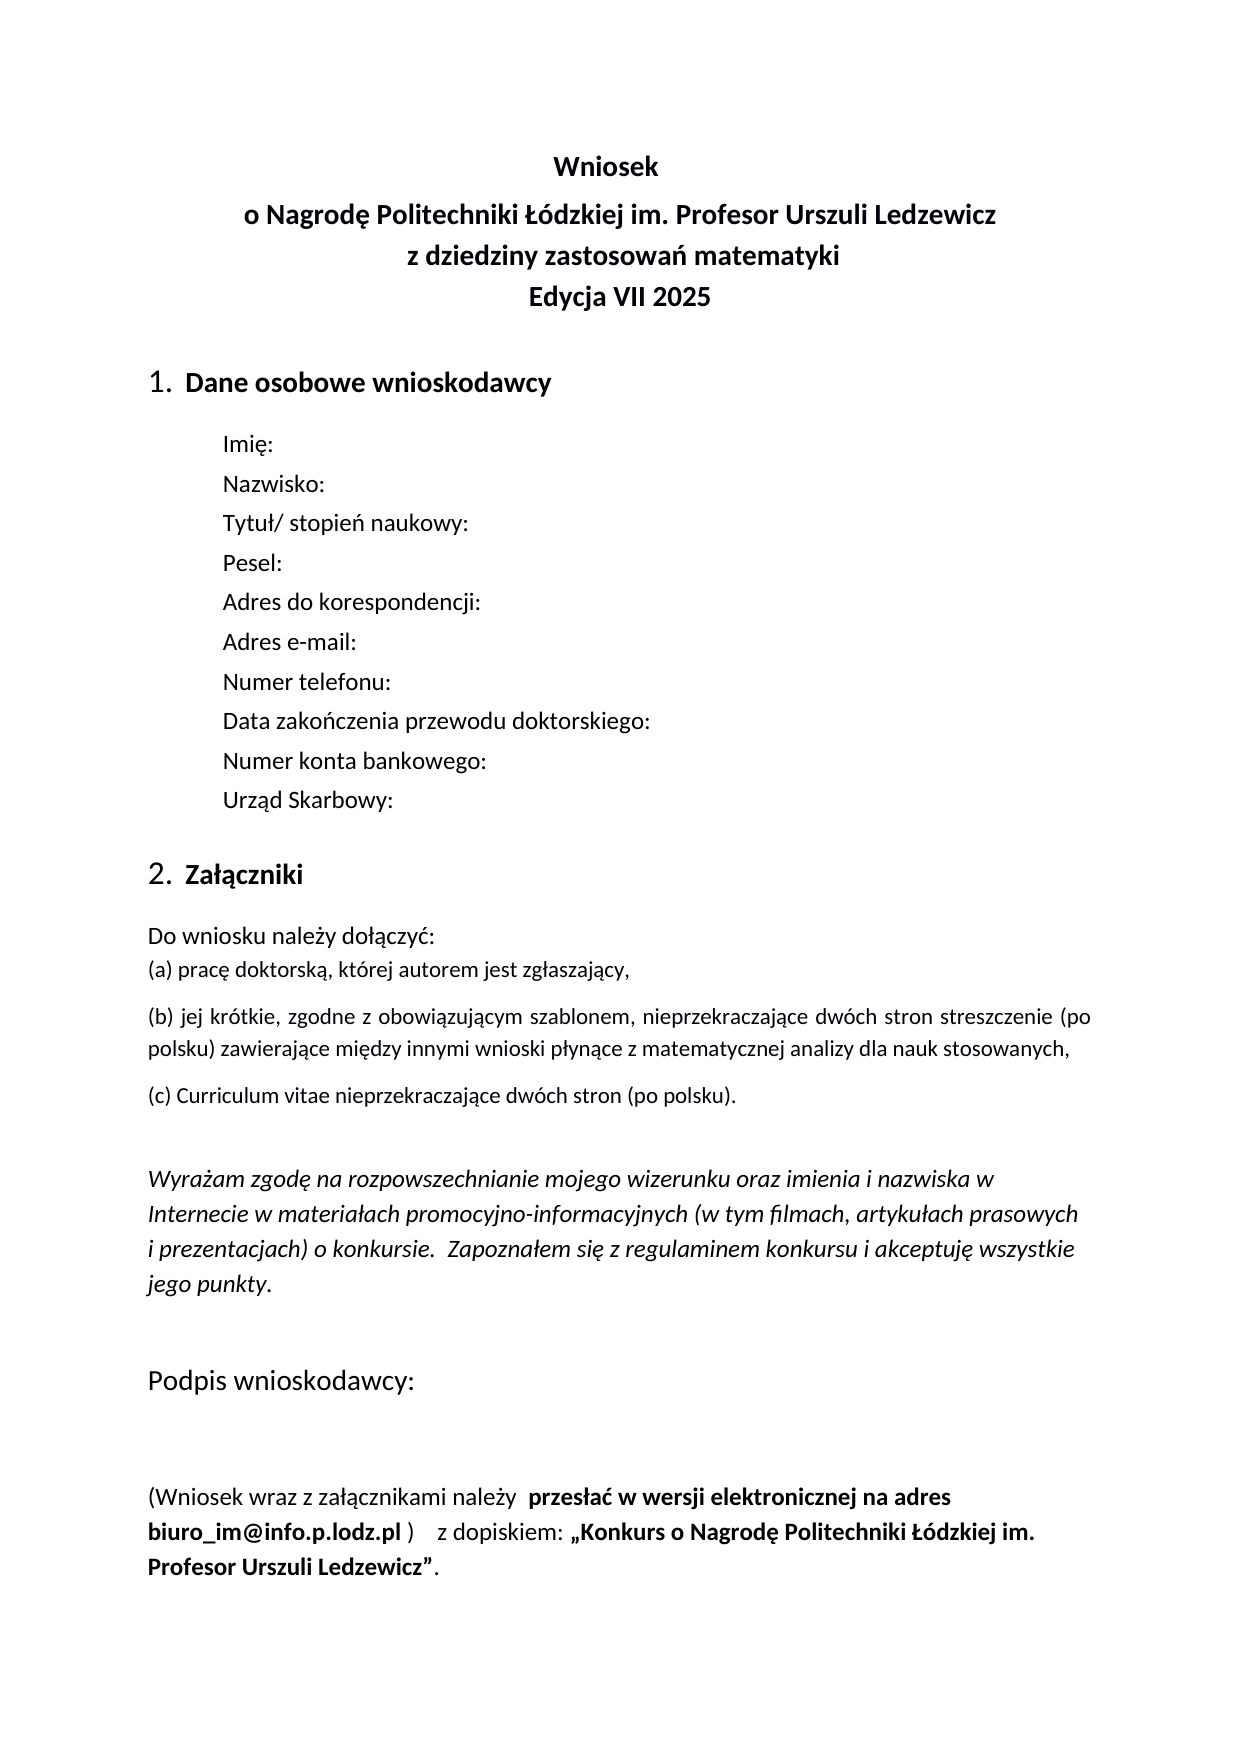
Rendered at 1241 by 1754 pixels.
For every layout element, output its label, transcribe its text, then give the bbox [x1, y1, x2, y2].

text (a) pracę doktorską, której autorem jest zgłaszający, [148, 955, 1093, 983]
text Wniosek [148, 148, 1093, 183]
text Edycja VII 2025 [148, 278, 1093, 313]
text Wyrażam zgodę na rozpowszechnianie mojego wizerunku oraz imienia i nazwiska w Internecie w materiałach promocyjno-informacyjnych (w tym filmach, artykułach prasowych i prezentacjach) o konkursie. Zapoznałem się z regulaminem konkursu i akceptuję wszystkie jego punkty. [148, 1163, 1093, 1298]
text z dziedziny zastosowań matematyki [148, 237, 1093, 272]
text Podpis wnioskodawcy: [148, 1362, 1093, 1398]
text (c) Curriculum vitae nieprzekraczające dwóch stron (po polsku). [148, 1081, 1093, 1109]
text Imię: Nazwisko: Tytuł/ stopień naukowy: Pesel: Adres do korespondencji: Adres e-mail: Numer telefonu: Data zakończenia przewodu doktorskiego: Numer konta bankowego: Urząd Skarbowy: [223, 428, 1093, 815]
text Do wniosku należy dołączyć: [148, 920, 1093, 951]
list Dane osobowe wnioskodawcy [148, 360, 1093, 400]
list Załączniki [148, 852, 1093, 893]
text (b) jej krótkie, zgodne z obowiązującym szablonem, nieprzekraczające dwóch stron streszczenie (po polsku) zawierające między innymi wnioski płynące z matematycznej analizy dla nauk stosowanych, [148, 1002, 1093, 1062]
text o Nagrodę Politechniki Łódzkiej im. Profesor Urszuli Ledzewicz [148, 196, 1093, 232]
text (Wniosek wraz z załącznikami należy przesłać w wersji elektronicznej na adres biuro_im@info.p.lodz.pl ) z dopiskiem: „Konkurs o Nagrodę Politechniki Łódzkiej im. Profesor Urszuli Ledzewicz”. [148, 1481, 1093, 1582]
